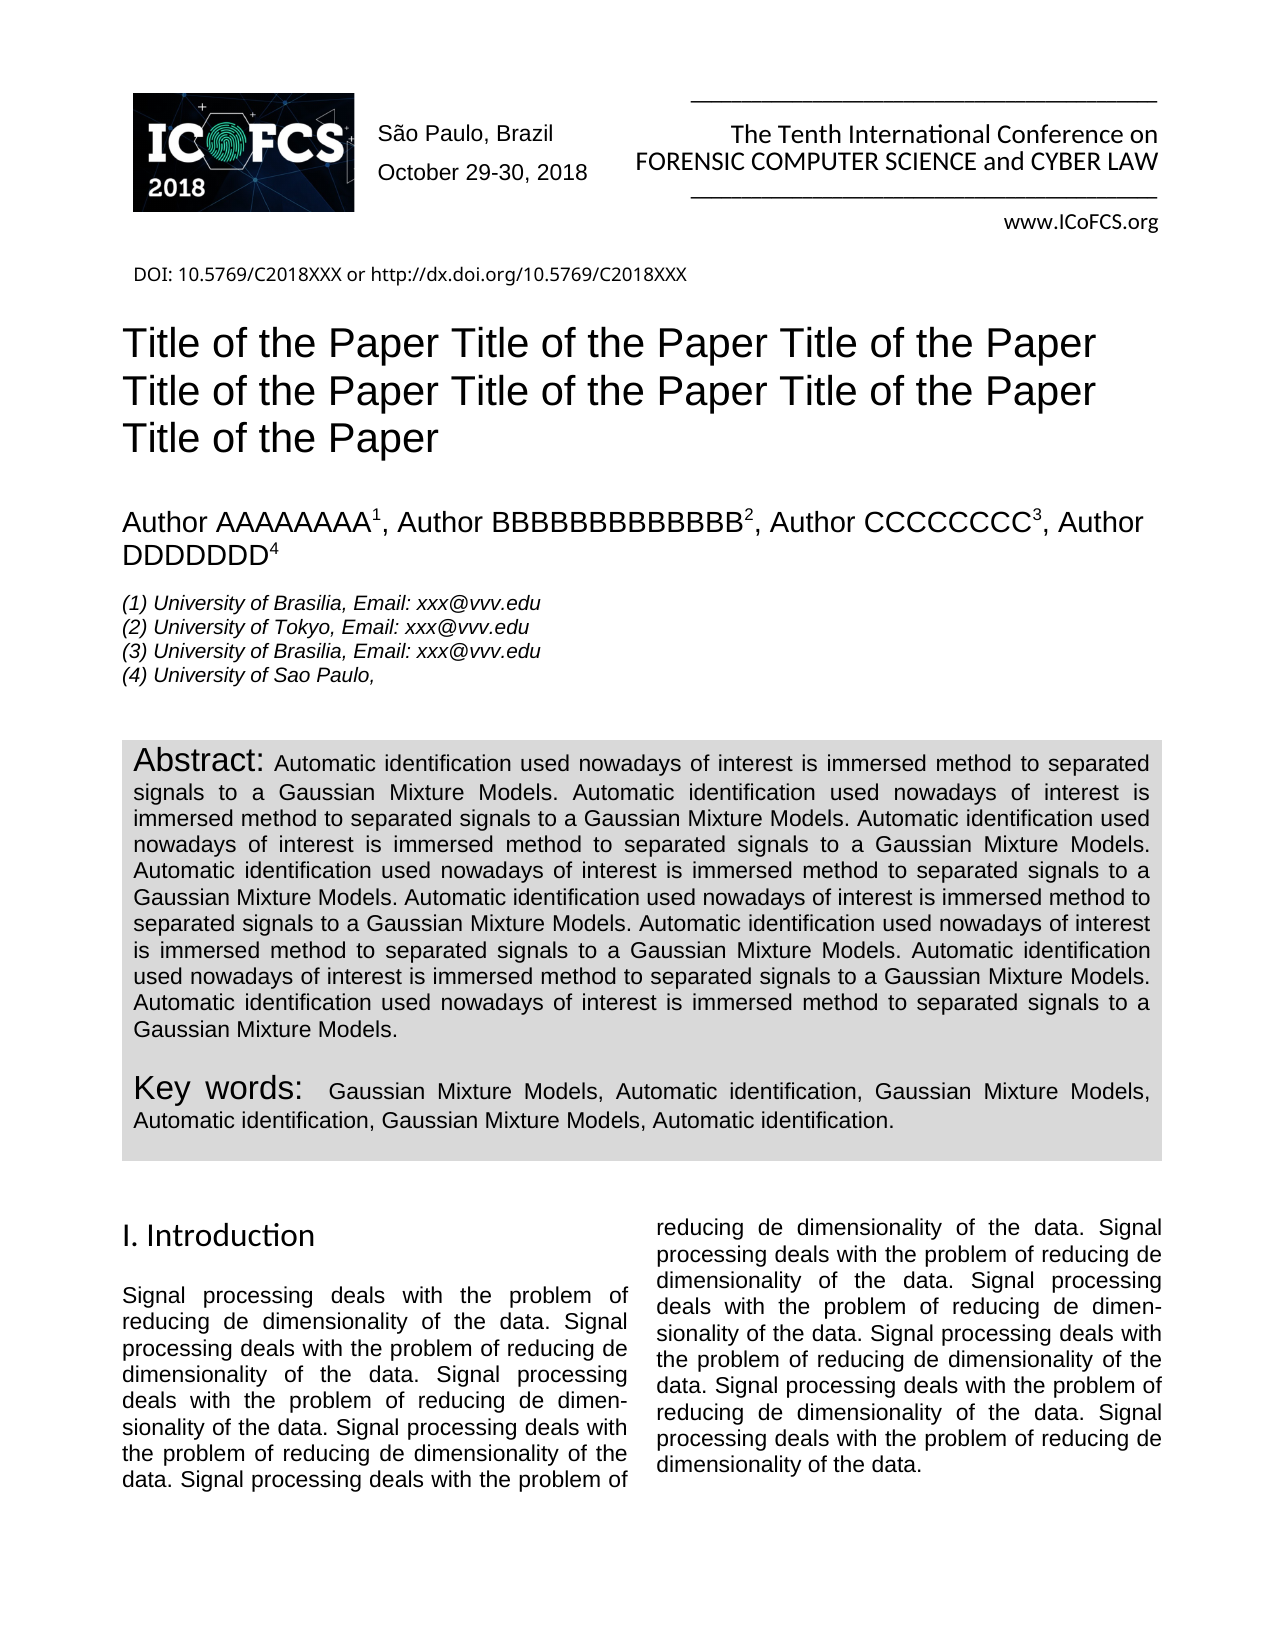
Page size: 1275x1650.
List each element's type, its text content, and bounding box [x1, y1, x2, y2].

table_header Abstract: Automatic identification used nowadays of interest is immersed method to separated signals to a Gaussian Mixture Models. Automatic identification used nowadays of interest is immersed method to separated signals to a Gaussian Mixture Models. Automatic identification used nowadays of interest is immersed method to separated signals to a Gaussian Mixture Models. Automatic identification used nowadays of interest is immersed method to separated signals to a Gaussian Mixture Models. Automatic identification used nowadays of interest is immersed method to separated signals to a Gaussian Mixture Models. Automatic identification used nowadays of interest is immersed method to separated signals to a Gaussian Mixture Models. Automatic identification used nowadays of interest is immersed method to separated signals to a Gaussian Mixture Models. Automatic identification used nowadays of interest is immersed method to separated signals to a Gaussian Mixture Models. Key words: Gaussian Mixture Models, Automatic identification, Gaussian Mixture Models, Automatic identification, Gaussian Mixture Models, Automatic identification. [122, 740, 1162, 1161]
text (1) University of Brasilia, Email: xxx@vvv.edu [122, 591, 1162, 615]
text Title of the Paper Title of the Paper Title of the Paper Title of the Paper Title of the Paper Title of the Paper Title of the Paper [122, 318, 1162, 462]
text (2) University of Tokyo, Email: xxx@vvv.edu [122, 615, 1162, 639]
text (3) University of Brasilia, Email: xxx@vvv.edu [122, 639, 1162, 663]
text Author AAAAAAAA1, Author BBBBBBBBBBBBB2, Author CCCCCCCC3, Author DDDDDDD4 [122, 505, 1162, 572]
text (4) University of Sao Paulo, [122, 663, 1162, 687]
text I. Introduction [122, 1214, 628, 1255]
picture [133, 93, 355, 212]
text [656, 1214, 1162, 1478]
